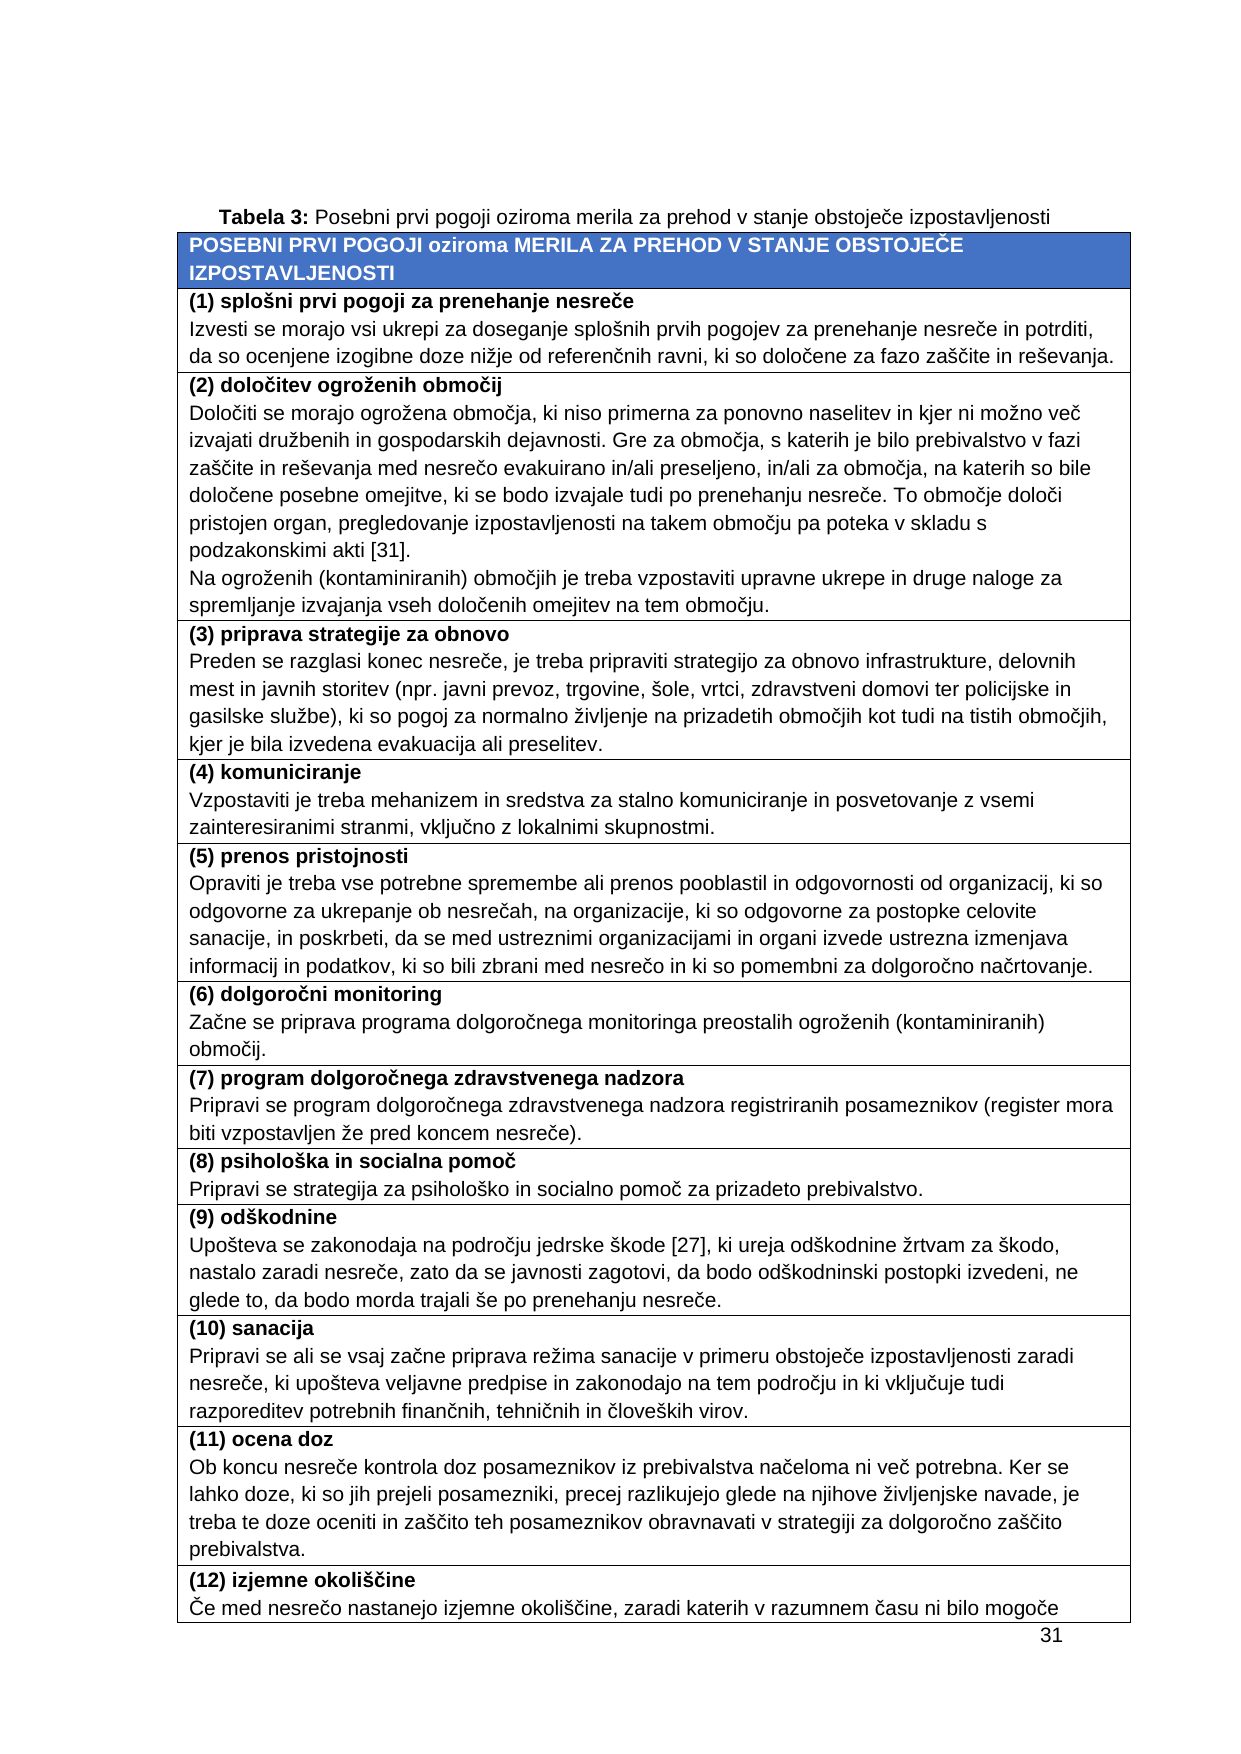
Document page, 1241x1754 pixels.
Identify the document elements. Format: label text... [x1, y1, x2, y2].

table_cell (1) splošni prvi pogoji za prenehanje nesreče Izvesti se morajo vsi ukrepi za doseganje splošnih prvih pogojev za prenehanje nesreče in potrditi, da so ocenjene izogibne doze nižje od referenčnih ravni, ki so določene za fazo zaščite in reševanja. [178, 289, 1130, 372]
table_cell (3) priprava strategije za obnovo Preden se razglasi konec nesreče, je treba pripraviti strategijo za obnovo infrastrukture, delovnih mest in javnih storitev (npr. javni prevoz, trgovine, šole, vrtci, zdravstveni domovi ter policijske in gasilske službe), ki so pogoj za normalno življenje na prizadetih območjih kot tudi na tistih območjih, kjer je bila izvedena evakuacija ali preselitev. [178, 621, 1130, 759]
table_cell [178, 1566, 1130, 1622]
table_header POSEBNI PRVI POGOJI oziroma MERILA ZA PREHOD V STANJE OBSTOJEČE IZPOSTAVLJENOSTI [178, 233, 1130, 288]
table_cell (10) sanacija Pripravi se ali se vsaj začne priprava režima sanacije v primeru obstoječe izpostavljenosti zaradi nesreče, ki upošteva veljavne predpise in zakonodajo na tem področju in ki vključuje tudi razporeditev potrebnih finančnih, tehničnih in človeških virov. [178, 1316, 1130, 1426]
table_cell (4) komuniciranje Vzpostaviti je treba mehanizem in sredstva za stalno komuniciranje in posvetovanje z vsemi zainteresiranimi stranmi, vključno z lokalnimi skupnostmi. [178, 760, 1130, 842]
table_cell (6) dolgoročni monitoring Začne se priprava programa dolgoročnega monitoringa preostalih ogroženih (kontaminiranih) območij. [178, 982, 1130, 1064]
table_cell (2) določitev ogroženih območij Določiti se morajo ogrožena območja, ki niso primerna za ponovno naselitev in kjer ni možno več izvajati družbenih in gospodarskih dejavnosti. Gre za območja, s katerih je bilo prebivalstvo v fazi zaščite in reševanja med nesrečo evakuirano in/ali preseljeno, in/ali za območja, na katerih so bile določene posebne omejitve, ki se bodo izvajale tudi po prenehanju nesreče. To območje določi pristojen organ, pregledovanje izpostavljenosti na takem območju pa poteka v skladu s podzakonskimi akti [31]. Na ogroženih (kontaminiranih) območjih je treba vzpostaviti upravne ukrepe in druge naloge za spremljanje izvajanja vseh določenih omejitev na tem območju. [178, 373, 1130, 620]
table_cell (9) odškodnine Upošteva se zakonodaja na področju jedrske škode [27], ki ureja odškodnine žrtvam za škodo, nastalo zaradi nesreče, zato da se javnosti zagotovi, da bodo odškodninski postopki izvedeni, ne glede to, da bodo morda trajali še po prenehanju nesreče. [178, 1205, 1130, 1315]
text Tabela 3: Posebni prvi pogoji oziroma merila za prehod v stanje obstoječe izpostavljenosti [177, 205, 1063, 229]
table_cell (8) psihološka in socialna pomoč Pripravi se strategija za psihološko in socialno pomoč za prizadeto prebivalstvo. [178, 1149, 1130, 1204]
table_cell (11) ocena doz Ob koncu nesreče kontrola doz posameznikov iz prebivalstva načeloma ni več potrebna. Ker se lahko doze, ki so jih prejeli posamezniki, precej razlikujejo glede na njihove življenjske navade, je treba te doze oceniti in zaščito teh posameznikov obravnavati v strategiji za dolgoročno zaščito prebivalstva. [178, 1427, 1130, 1565]
table_cell (7) program dolgoročnega zdravstvenega nadzora Pripravi se program dolgoročnega zdravstvenega nadzora registriranih posameznikov (register mora biti vzpostavljen že pred koncem nesreče). [178, 1066, 1130, 1148]
table_cell (5) prenos pristojnosti Opraviti je treba vse potrebne spremembe ali prenos pooblastil in odgovornosti od organizacij, ki so odgovorne za ukrepanje ob nesrečah, na organizacije, ki so odgovorne za postopke celovite sanacije, in poskrbeti, da se med ustreznimi organizacijami in organi izvede ustrezna izmenjava informacij in podatkov, ki so bili zbrani med nesrečo in ki so pomembni za dolgoročno načrtovanje. [178, 844, 1130, 981]
